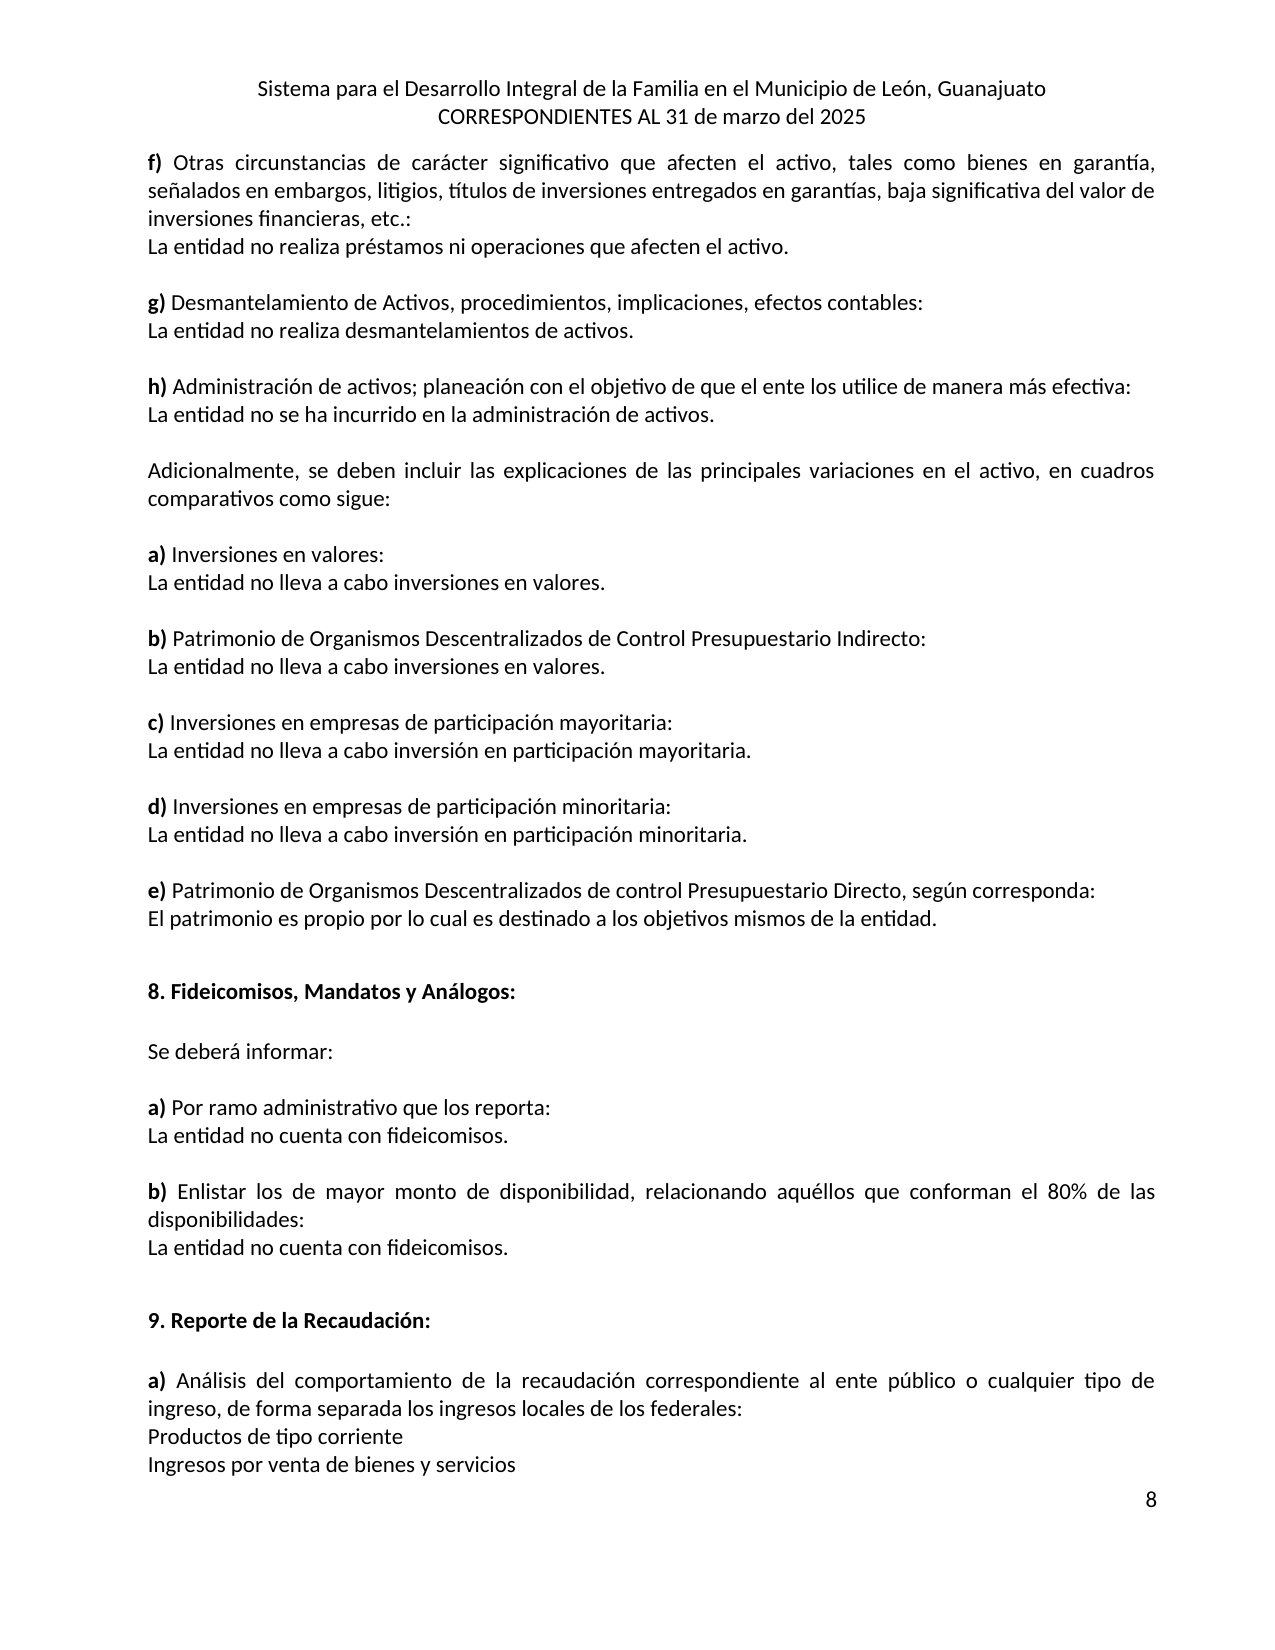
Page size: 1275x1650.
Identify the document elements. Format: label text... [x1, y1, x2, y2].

text b) Enlistar los de mayor monto de disponibilidad, relacionando aquéllos que conforman el 80% de las disponibilidades: [148, 1177, 1157, 1233]
text a) Análisis del comportamiento de la recaudación correspondiente al ente público o cualquier tipo de ingreso, de forma separada los ingresos locales de los federales: [148, 1366, 1157, 1422]
text h) Administración de activos; planeación con el objetivo de que el ente los utilice de manera más efectiva: [148, 372, 1157, 400]
text La entidad no lleva a cabo inversión en participación minoritaria. [148, 820, 1157, 848]
text Ingresos por venta de bienes y servicios [148, 1451, 1157, 1478]
text La entidad no lleva a cabo inversiones en valores. [148, 652, 1157, 680]
text b) Patrimonio de Organismos Descentralizados de Control Presupuestario Indirecto: [148, 624, 1157, 652]
text c) Inversiones en empresas de participación mayoritaria: [148, 708, 1157, 736]
text La entidad no cuenta con fideicomisos. [148, 1233, 1157, 1261]
text Productos de tipo corriente [148, 1422, 1157, 1451]
text La entidad no lleva a cabo inversión en participación mayoritaria. [148, 736, 1157, 764]
text e) Patrimonio de Organismos Descentralizados de control Presupuestario Directo, según corresponda: [148, 876, 1157, 904]
text d) Inversiones en empresas de participación minoritaria: [148, 792, 1157, 820]
text g) Desmantelamiento de Activos, procedimientos, implicaciones, efectos contables: [148, 288, 1157, 316]
subtitle 8. Fideicomisos, Mandatos y Análogos: [148, 977, 1157, 1005]
text El patrimonio es propio por lo cual es destinado a los objetivos mismos de la entidad. [148, 904, 1157, 932]
text La entidad no lleva a cabo inversiones en valores. [148, 568, 1157, 596]
text La entidad no cuenta con fideicomisos. [148, 1121, 1157, 1149]
text La entidad no realiza desmantelamientos de activos. [148, 316, 1157, 344]
text Adicionalmente, se deben incluir las explicaciones de las principales variaciones en el activo, en cuadros comparativos como sigue: [148, 456, 1157, 512]
text a) Inversiones en valores: [148, 540, 1157, 568]
text Se deberá informar: [148, 1037, 1157, 1065]
subtitle 9. Reporte de la Recaudación: [148, 1306, 1157, 1334]
text f) Otras circunstancias de carácter significativo que afecten el activo, tales como bienes en garantía, señalados en embargos, litigios, títulos de inversiones entregados en garantías, baja significativa del valor de inversiones financieras, etc.: [148, 148, 1157, 232]
text La entidad no se ha incurrido en la administración de activos. [148, 400, 1157, 428]
text La entidad no realiza préstamos ni operaciones que afecten el activo. [148, 232, 1157, 260]
text a) Por ramo administrativo que los reporta: [148, 1093, 1157, 1121]
